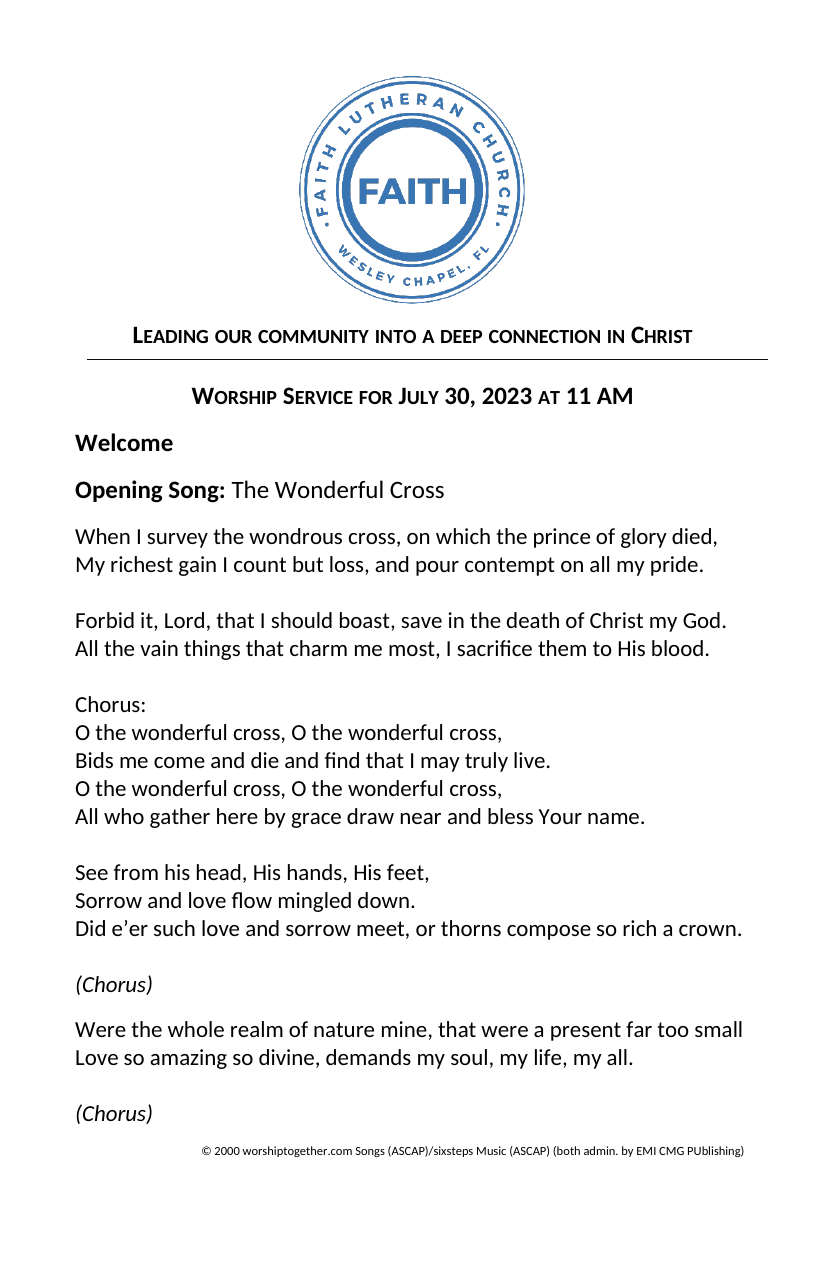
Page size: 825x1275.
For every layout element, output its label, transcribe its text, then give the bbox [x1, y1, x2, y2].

text Did e’er such love and sorrow meet, or thorns compose so rich a crown. [75, 914, 750, 942]
text Welcome [75, 427, 750, 458]
text Were the whole realm of nature mine, that were a present far too small [75, 1015, 750, 1043]
text Forbid it, Lord, that I should boast, save in the death of Christ my God. [75, 606, 750, 634]
text Sorrow and love flow mingled down. [75, 886, 750, 914]
text O the wonderful cross, O the wonderful cross, [75, 774, 750, 802]
text O the wonderful cross, O the wonderful cross, [75, 718, 750, 746]
text All who gather here by grace draw near and bless Your name. [75, 802, 750, 830]
text Opening Song: The Wonderful Cross [75, 474, 750, 505]
text © 2000 worshiptogether.com Songs (ASCAP)/sixsteps Music (ASCAP) (both admin. by EMI CMG PUblishing) [75, 1143, 750, 1159]
text Worship Service for July 30, 2023 at 11 AM [75, 380, 750, 411]
picture [297, 75, 528, 306]
text (Chorus) [75, 970, 750, 998]
text See from his head, His hands, His feet, [75, 858, 750, 886]
text My richest gain I count but loss, and pour contempt on all my pride. [75, 550, 750, 578]
text When I survey the wondrous cross, on which the prince of glory died, [75, 522, 750, 550]
text All the vain things that charm me most, I sacrifice them to His blood. [75, 634, 750, 662]
text (Chorus) [75, 1099, 750, 1127]
text Love so amazing so divine, demands my soul, my life, my all. [75, 1043, 750, 1071]
text Chorus: [75, 690, 750, 718]
text Leading our community into a deep connection in Christ [75, 319, 750, 350]
text Bids me come and die and find that I may truly live. [75, 746, 750, 774]
